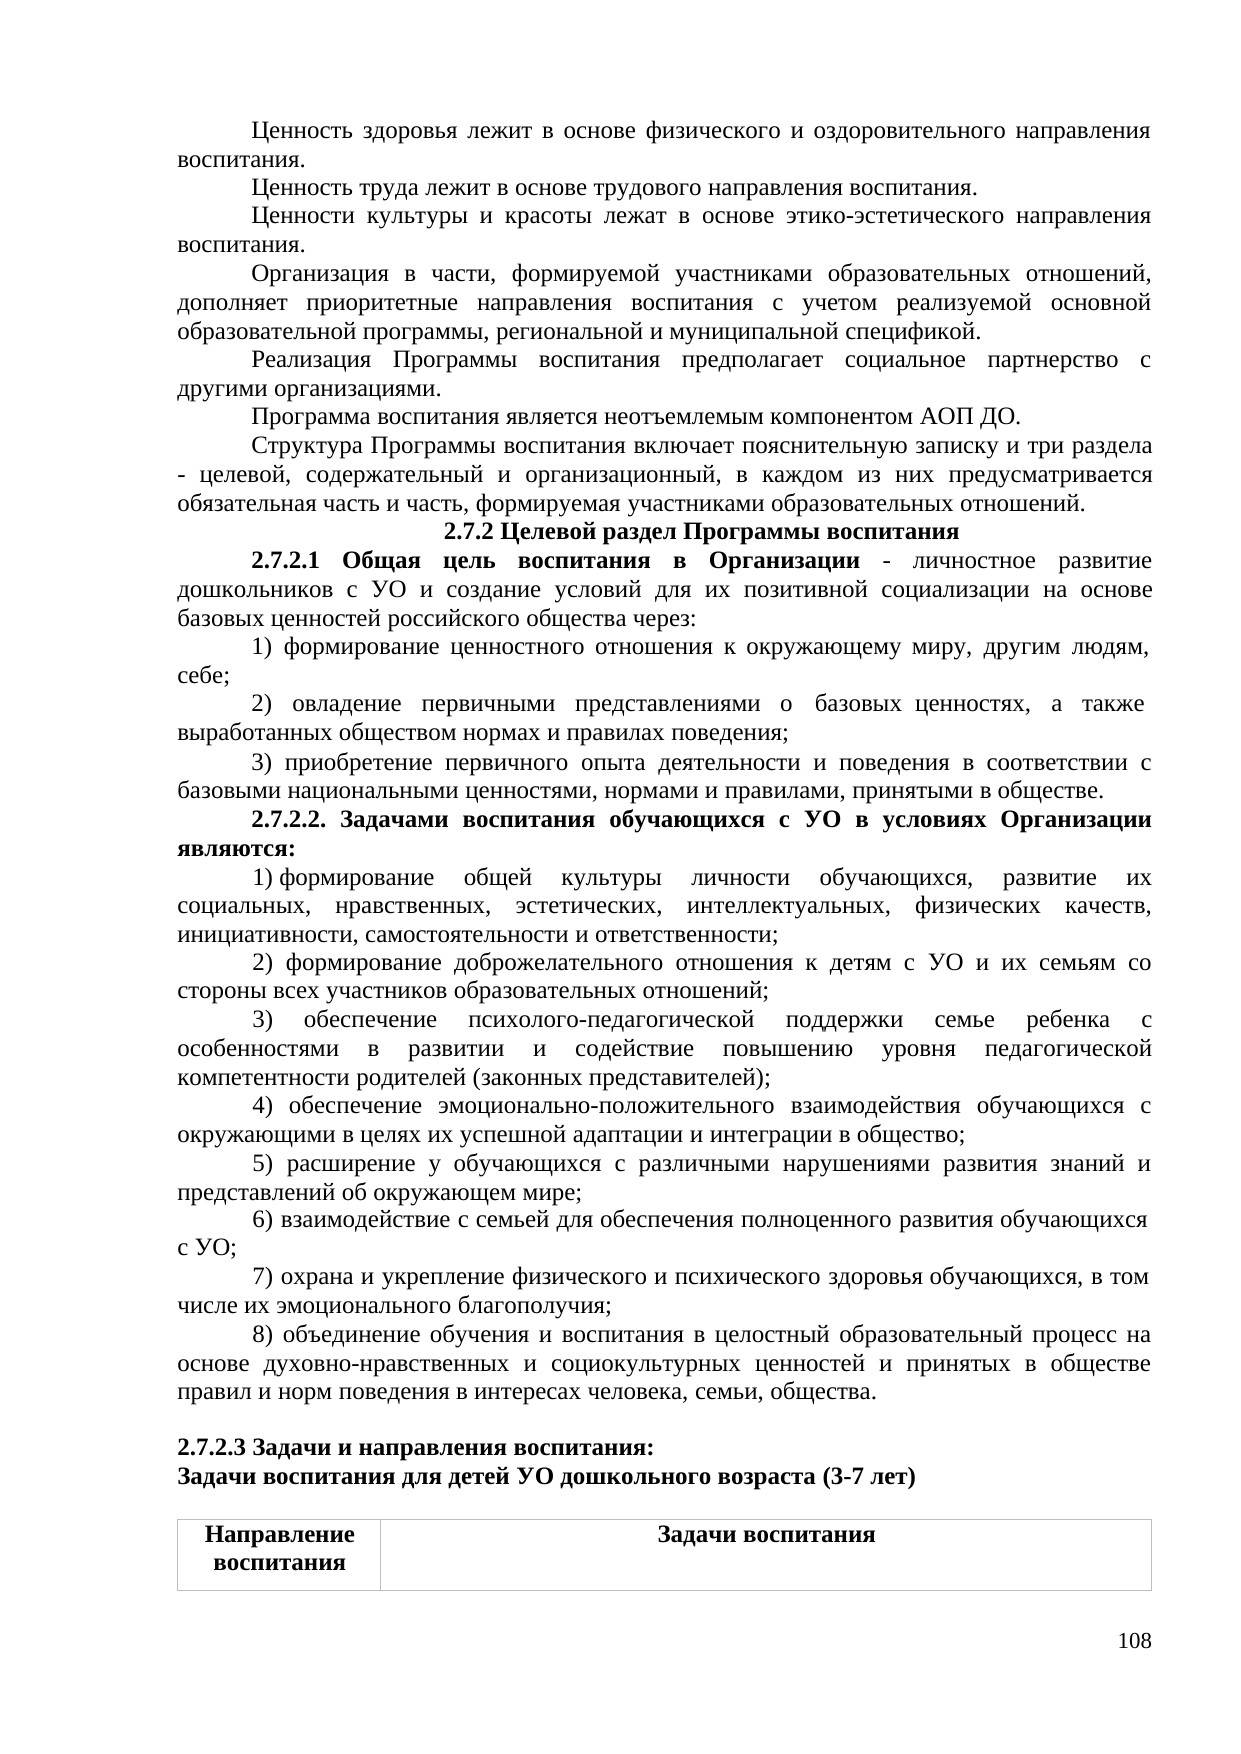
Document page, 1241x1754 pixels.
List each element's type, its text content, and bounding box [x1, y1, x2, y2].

list расширение у обучающихся с различными нарушениями развития знаний и представлений об окружающем мире; [177, 1148, 1151, 1205]
list формирование доброжелательного отношения к детям с УО и их семьям со стороны всех участников образовательных отношений; [177, 948, 1152, 1004]
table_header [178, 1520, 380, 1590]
text числе их эмоционального благополучия; [177, 1290, 1207, 1319]
subtitle Целевой раздел Программы воспитания [443, 517, 1207, 545]
list объединение обучения и воспитания в целостный образовательный процесс на основе духовно-нравственных и социокультурных ценностей и принятых в обществе правил и норм поведения в интересах человека, семьи, общества. [177, 1319, 1151, 1405]
list формирование ценностного отношения к окружающему миру, другим людям, [251, 632, 1207, 660]
text Программа воспитания является неотъемлемым компонентом АОП ДО. [251, 402, 1207, 430]
list охрана и укрепление физического и психического здоровья обучающихся, в том [252, 1261, 1207, 1290]
text Реализация Программы воспитания предполагает социальное партнерство с другими организациями. [177, 344, 1151, 402]
text Ценность здоровья лежит в основе физического и оздоровительного направления воспитания. [177, 115, 1152, 173]
list взаимодействие с семьей для обеспечения полноценного развития обучающихся [252, 1205, 1207, 1234]
text Структура Программы воспитания включает пояснительную записку и три раздела - целевой, содержательный и организационный, в каждом из них предусматривается обязательная часть и часть, формируемая участниками образовательных отношений. [177, 430, 1153, 517]
text Задачи воспитания для детей УО дошкольного возраста (3-7 лет) [177, 1461, 1207, 1489]
text 2.7.2.1 Общая цель воспитания в Организации - личностное развитие дошкольников с УО и создание условий для их позитивной социализации на основе базовых ценностей российского общества через: [177, 545, 1153, 632]
text себе; [177, 660, 1207, 689]
subtitle 2.7.2.3 Задачи и направления воспитания: [177, 1432, 1207, 1461]
text с УО; [177, 1234, 1207, 1261]
list обеспечение психолого-педагогической поддержки семье ребенка с особенностями в развитии и содействие повышению уровня педагогической компетентности родителей (законных представителей); [177, 1004, 1152, 1090]
text Ценность труда лежит в основе трудового направления воспитания. [251, 173, 1207, 201]
list формирование общей культуры личности обучающихся, развитие их социальных, нравственных, эстетических, интеллектуальных, физических качеств, инициативности, самостоятельности и ответственности; [177, 862, 1152, 948]
list овладение первичными представлениями о базовых ценностях, а также [251, 689, 1207, 718]
text Организация в части, формируемой участниками образовательных отношений, дополняет приоритетные направления воспитания с учетом реализуемой основной образовательной программы, региональной и муниципальной спецификой. [177, 258, 1151, 344]
text выработанных обществом нормах и правилах поведения; [177, 718, 1207, 747]
list обеспечение эмоционально-положительного взаимодействия обучающихся с окружающими в целях их успешной адаптации и интеграции в общество; [177, 1090, 1151, 1148]
list приобретение первичного опыта деятельности и поведения в соответствии с базовыми национальными ценностями, нормами и правилами, принятыми в обществе. [177, 747, 1152, 804]
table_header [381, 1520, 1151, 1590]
subtitle 2.7.2.2. Задачами воспитания обучающихся с УО в условиях Организации являются: [177, 804, 1153, 862]
text Ценности культуры и красоты лежат в основе этико-эстетического направления воспитания. [177, 201, 1153, 258]
